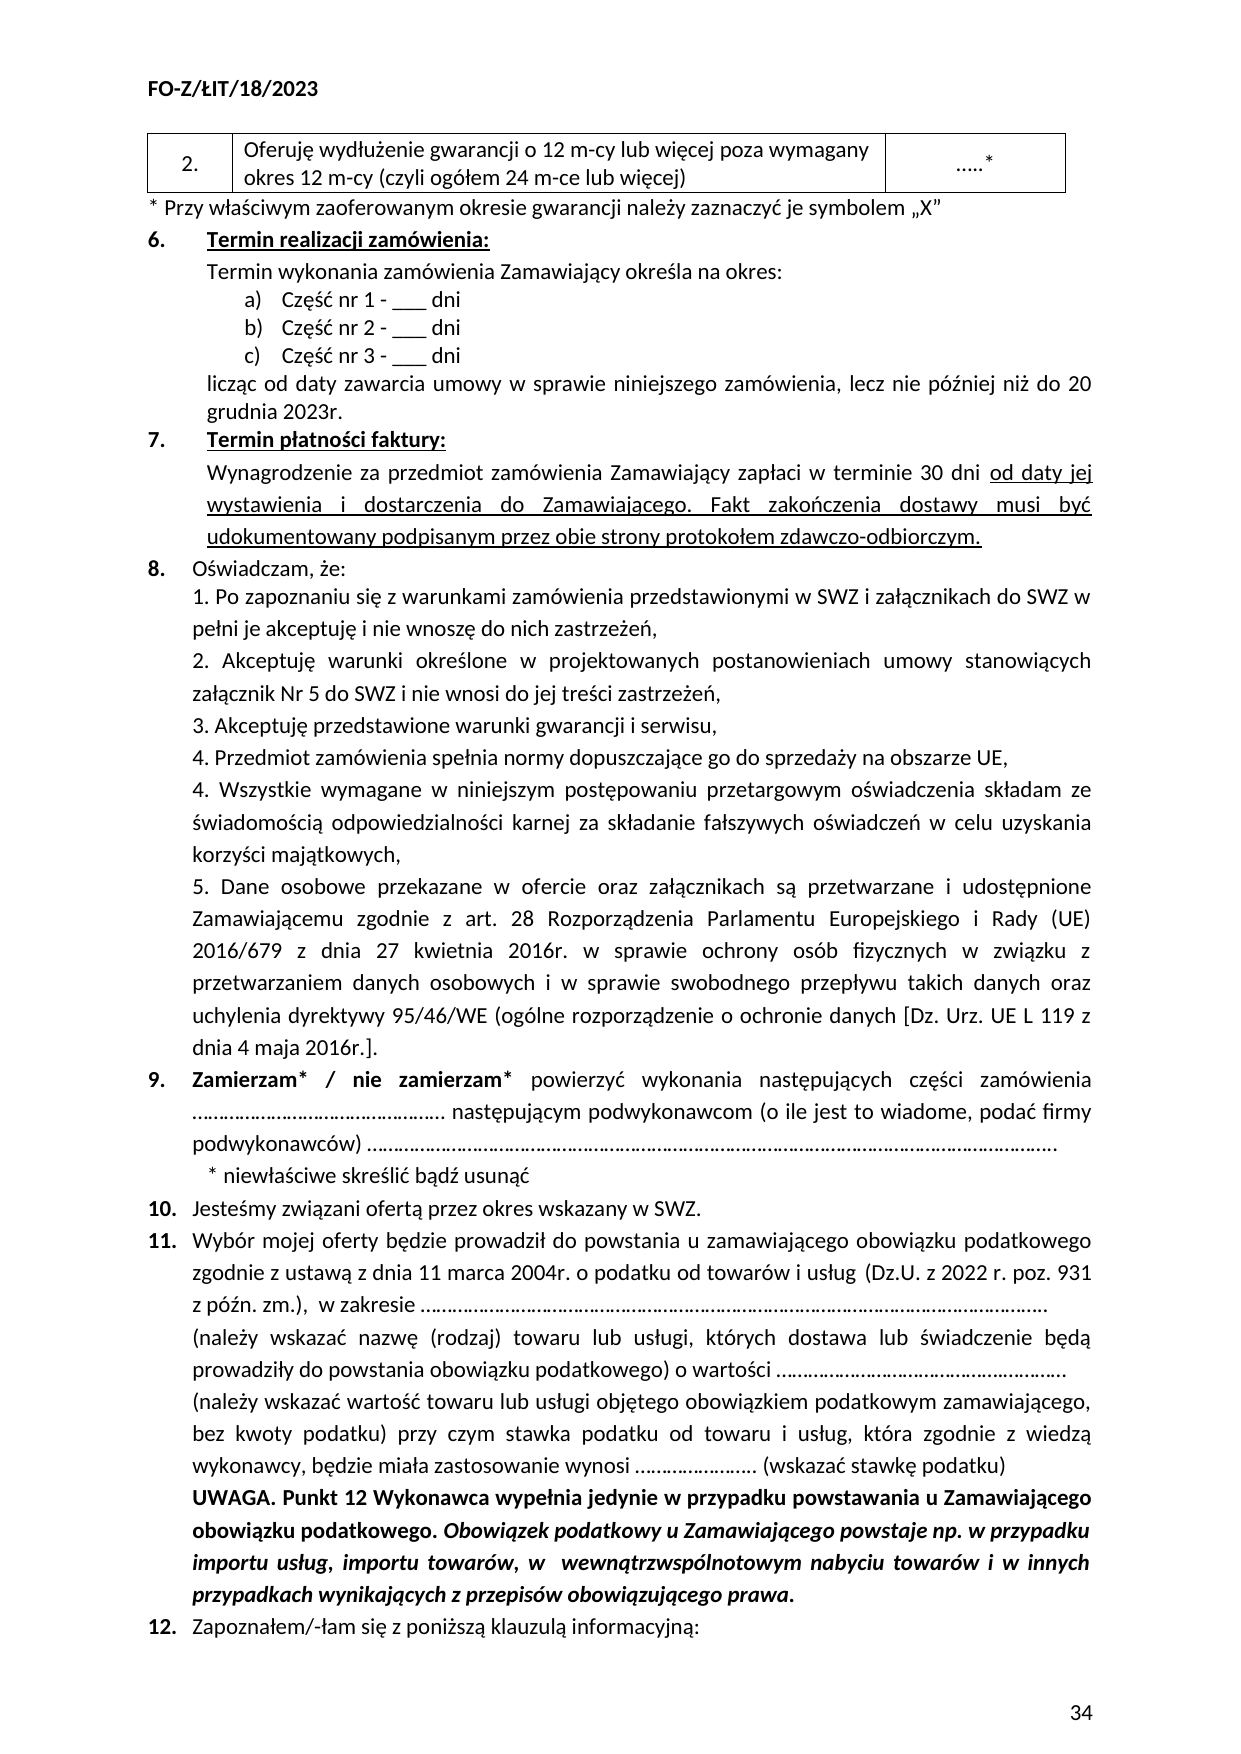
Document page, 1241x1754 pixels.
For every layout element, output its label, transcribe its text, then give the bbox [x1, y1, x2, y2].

text 4. Wszystkie wymagane w niniejszym postępowaniu przetargowym oświadczenia składam ze świadomością odpowiedzialności karnej za składanie fałszywych oświadczeń w celu uzyskania korzyści majątkowych, [192, 775, 1093, 868]
table_cell Oferuję wydłużenie gwarancji o 12 m-cy lub więcej poza wymagany okres 12 m-cy (czyli ogółem 24 m-ce lub więcej) [233, 134, 885, 192]
text Wynagrodzenie za przedmiot zamówienia Zamawiający zapłaci w terminie 30 dni od daty jej wystawienia i dostarczenia do Zamawiającego. Fakt zakończenia dostawy musi być udokumentowany podpisanym przez obie strony protokołem zdawczo-odbiorczym. [207, 458, 1093, 550]
text Termin wykonania zamówienia Zamawiający określa na okres: [207, 257, 1093, 285]
list Oświadczam, że: [148, 554, 1093, 582]
text 1. Po zapoznaniu się z warunkami zamówienia przedstawionymi w SWZ i załącznikach do SWZ w pełni je akceptuję i nie wnoszę do nich zastrzeżeń, [192, 582, 1093, 642]
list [148, 193, 1093, 221]
table_cell …..* [886, 134, 1065, 192]
list (należy wskazać nazwę (rodzaj) towaru lub usługi, których dostawa lub świadczenie będą prowadziły do powstania obowiązku podatkowego) o wartości …………………………………….………… [192, 1323, 1093, 1383]
table_cell 2. [148, 134, 232, 192]
list (należy wskazać wartość towaru lub usługi objętego obowiązkiem podatkowym zamawiającego, bez kwoty podatku) przy czym stawka podatku od towaru i usług, która zgodnie z wiedzą wykonawcy, będzie miała zastosowanie wynosi ………………….. (wskazać stawkę podatku) [192, 1387, 1093, 1479]
list Termin płatności faktury: [148, 426, 1093, 453]
list Część nr 1 - ___ dni [244, 285, 1093, 313]
text * niewłaściwe skreślić bądź usunąć [148, 1162, 1093, 1190]
list Zamierzam* / nie zamierzam* powierzyć wykonania następujących części zamówienia ………………………………………… następującym podwykonawcom (o ile jest to wiadome, podać firmy podwykonawców) ………………………………………………………………………………………………………………….. [148, 1065, 1093, 1157]
text 3. Akceptuję przedstawione warunki gwarancji i serwisu, [192, 711, 1093, 739]
text 4. Przedmiot zamówienia spełnia normy dopuszczające go do sprzedaży na obszarze UE, [192, 743, 1093, 771]
text 5. Dane osobowe przekazane w ofercie oraz załącznikach są przetwarzane i udostępnione Zamawiającemu zgodnie z art. 28 Rozporządzenia Parlamentu Europejskiego i Rady (UE) 2016/679 z dnia 27 kwietnia 2016r. w sprawie ochrony osób fizycznych w związku z przetwarzaniem danych osobowych i w sprawie swobodnego przepływu takich danych oraz uchylenia dyrektywy 95/46/WE (ogólne rozporządzenie o ochronie danych [Dz. Urz. UE L 119 z dnia 4 maja 2016r.]. [192, 872, 1093, 1061]
list Zapoznałem/-łam się z poniższą klauzulą informacyjną: [148, 1612, 1093, 1640]
text 2. Akceptuję warunki określone w projektowanych postanowieniach umowy stanowiących załącznik Nr 5 do SWZ i nie wnosi do jej treści zastrzeżeń, [192, 647, 1093, 707]
list Jesteśmy związani ofertą przez okres wskazany w SWZ. [148, 1194, 1093, 1222]
list UWAGA. Punkt 12 Wykonawca wypełnia jedynie w przypadku powstawania u Zamawiającego obowiązku podatkowego. Obowiązek podatkowy u Zamawiającego powstaje np. w przypadku importu usług, importu towarów, w wewnątrzwspólnotowym nabyciu towarów i w innych przypadkach wynikających z przepisów obowiązującego prawa. [192, 1483, 1093, 1608]
list Wybór mojej oferty będzie prowadził do powstania u zamawiającego obowiązku podatkowego zgodnie z ustawą z dnia 11 marca 2004r. o podatku od towarów i usług (Dz.U. z 2022 r. poz. 931 z późn. zm.), w zakresie ……………………………………………………………………………………………………….. [148, 1226, 1093, 1318]
list Część nr 3 - ___ dni [244, 341, 1093, 369]
list Termin realizacji zamówienia: [148, 225, 1093, 253]
list Część nr 2 - ___ dni [244, 313, 1093, 341]
text licząc od daty zawarcia umowy w sprawie niniejszego zamówienia, lecz nie później niż do 20 grudnia 2023r. [207, 369, 1093, 426]
